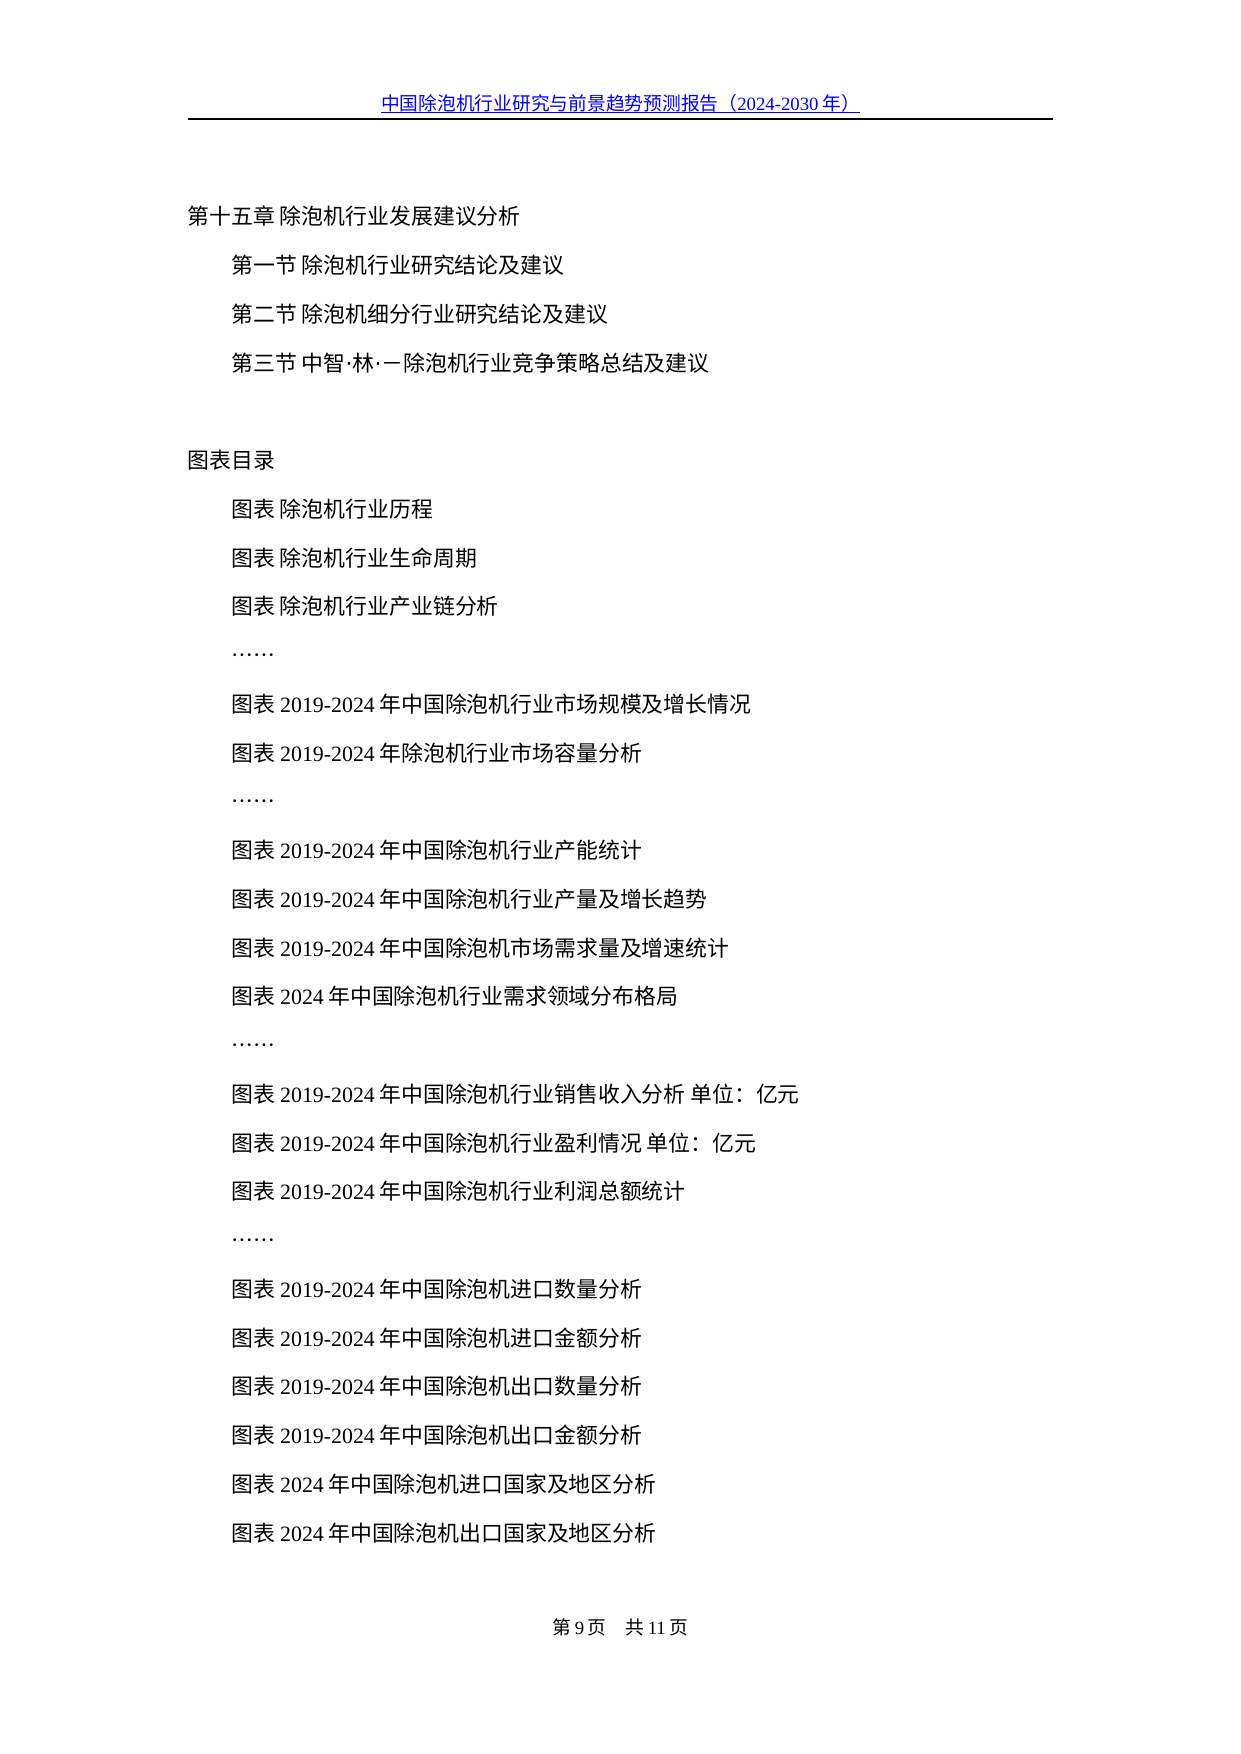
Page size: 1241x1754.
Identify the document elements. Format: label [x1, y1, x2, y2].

text [187, 150, 1053, 1548]
